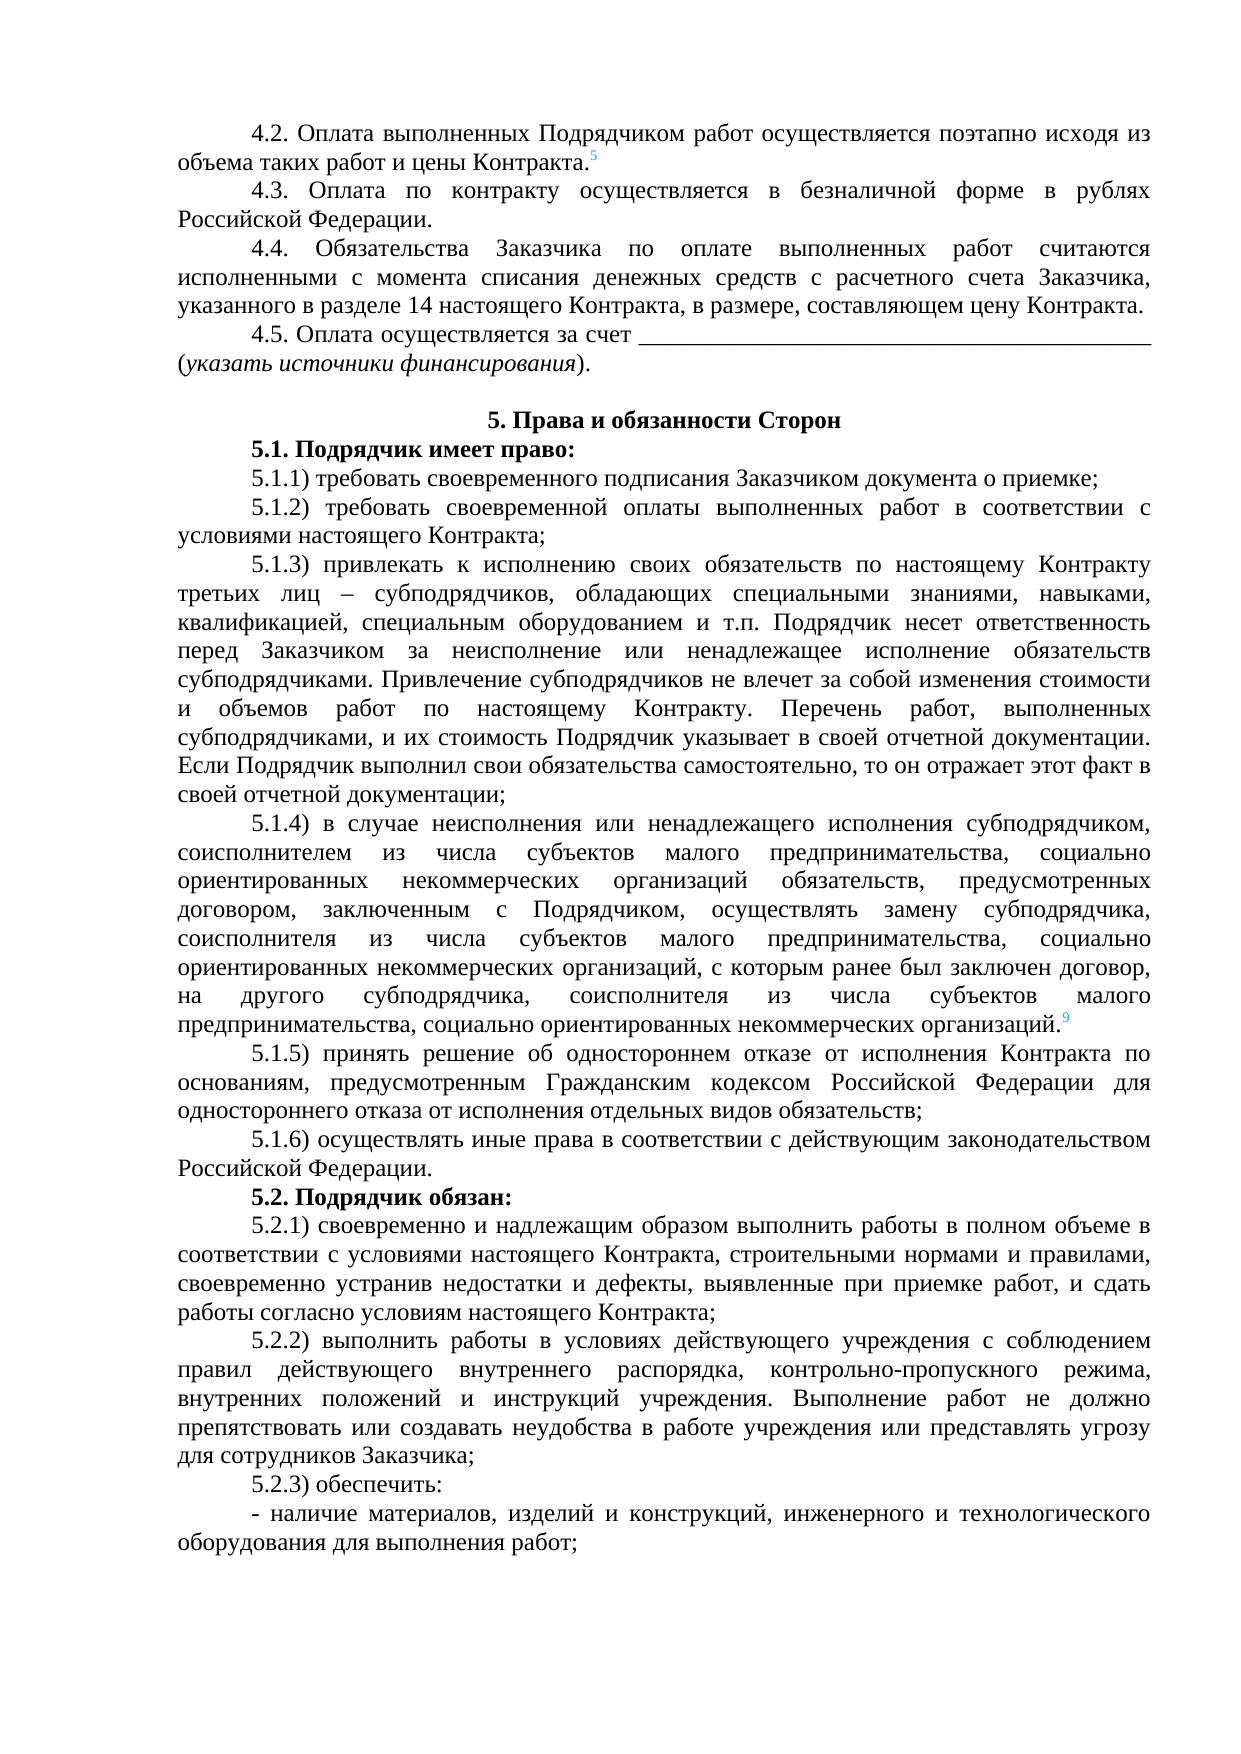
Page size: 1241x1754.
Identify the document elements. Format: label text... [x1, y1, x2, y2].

text 4.5. Оплата осуществляется за счет _________________________________________ (указать источники финансирования). [177, 319, 1152, 377]
text 5.1.3) привлекать к исполнению своих обязательств по настоящему Контракту третьих лиц – субподрядчиков, обладающих специальными знаниями, навыками, квалификацией, специальным оборудованием и т.п. Подрядчик несет ответственность перед Заказчиком за неисполнение или ненадлежащее исполнение обязательств субподрядчиками. Привлечение субподрядчиков не влечет за собой изменения стоимости и объемов работ по настоящему Контракту. Перечень работ, выполненных субподрядчиками, и их стоимость Подрядчик указывает в своей отчетной документации. Если Подрядчик выполнил свои обязательства самостоятельно, то он отражает этот факт в своей отчетной документации; [177, 549, 1152, 808]
text 5.1.2) требовать своевременной оплаты выполненных работ в соответствии с условиями настоящего Контракта; [177, 492, 1152, 549]
text 5.1.5) принять решение об одностороннем отказе от исполнения Контракта по основаниям, предусмотренным Гражданским кодексом Российской Федерации для одностороннего отказа от исполнения отдельных видов обязательств; [177, 1038, 1152, 1124]
text 5.2.3) обеспечить: [177, 1469, 1152, 1498]
text 4.2. Оплата выполненных Подрядчиком работ осуществляется поэтапно исходя из объема таких работ и цены Контракта.5 [177, 118, 1152, 176]
text 5.1.4) в случае неисполнения или ненадлежащего исполнения субподрядчиком, соисполнителем из числа субъектов малого предпринимательства, социально ориентированных некоммерческих организаций обязательств, предусмотренных договором, заключенным с Подрядчиком, осуществлять замену субподрядчика, соисполнителя из числа субъектов малого предпринимательства, социально ориентированных некоммерческих организаций, с которым ранее был заключен договор, на другого субподрядчика, соисполнителя из числа субъектов малого предпринимательства, социально ориентированных некоммерческих организаций. [177, 808, 1152, 1038]
text 5.1. Подрядчик имеет право: [177, 434, 1152, 463]
text 5.2.2) выполнить работы в условиях действующего учреждения с соблюдением правил действующего внутреннего распорядка, контрольно-пропускного режима, внутренних положений и инструкций учреждения. Выполнение работ не должно препятствовать или создавать неудобства в работе учреждения или представлять угрозу для сотрудников Заказчика; [177, 1326, 1152, 1469]
text 5.2.1) своевременно и надлежащим образом выполнить работы в полном объеме в соответствии с условиями настоящего Контракта, строительными нормами и правилами, своевременно устранив недостатки и дефекты, выявленные при приемке работ, и сдать работы согласно условиям настоящего Контракта; [177, 1211, 1152, 1326]
text - наличие материалов, изделий и конструкций, инженерного и технологического оборудования для выполнения работ; [177, 1498, 1152, 1556]
text 4.3. Оплата по контракту осуществляется в безналичной форме в рублях Российской Федерации. [177, 176, 1152, 233]
text 5. Права и обязанности Сторон [177, 406, 1152, 434]
text 5.1.1) требовать своевременного подписания Заказчиком документа о приемке; [177, 463, 1152, 492]
text 5.1.6) осуществлять иные права в соответствии с действующим законодательством Российской Федерации. [177, 1124, 1152, 1182]
text 4.4. Обязательства Заказчика по оплате выполненных работ считаются исполненными с момента списания денежных средств с расчетного счета Заказчика, указанного в разделе 14 настоящего Контракта, в размере, составляющем цену Контракта. [177, 233, 1152, 319]
text 5.2. Подрядчик обязан: [177, 1182, 1152, 1211]
